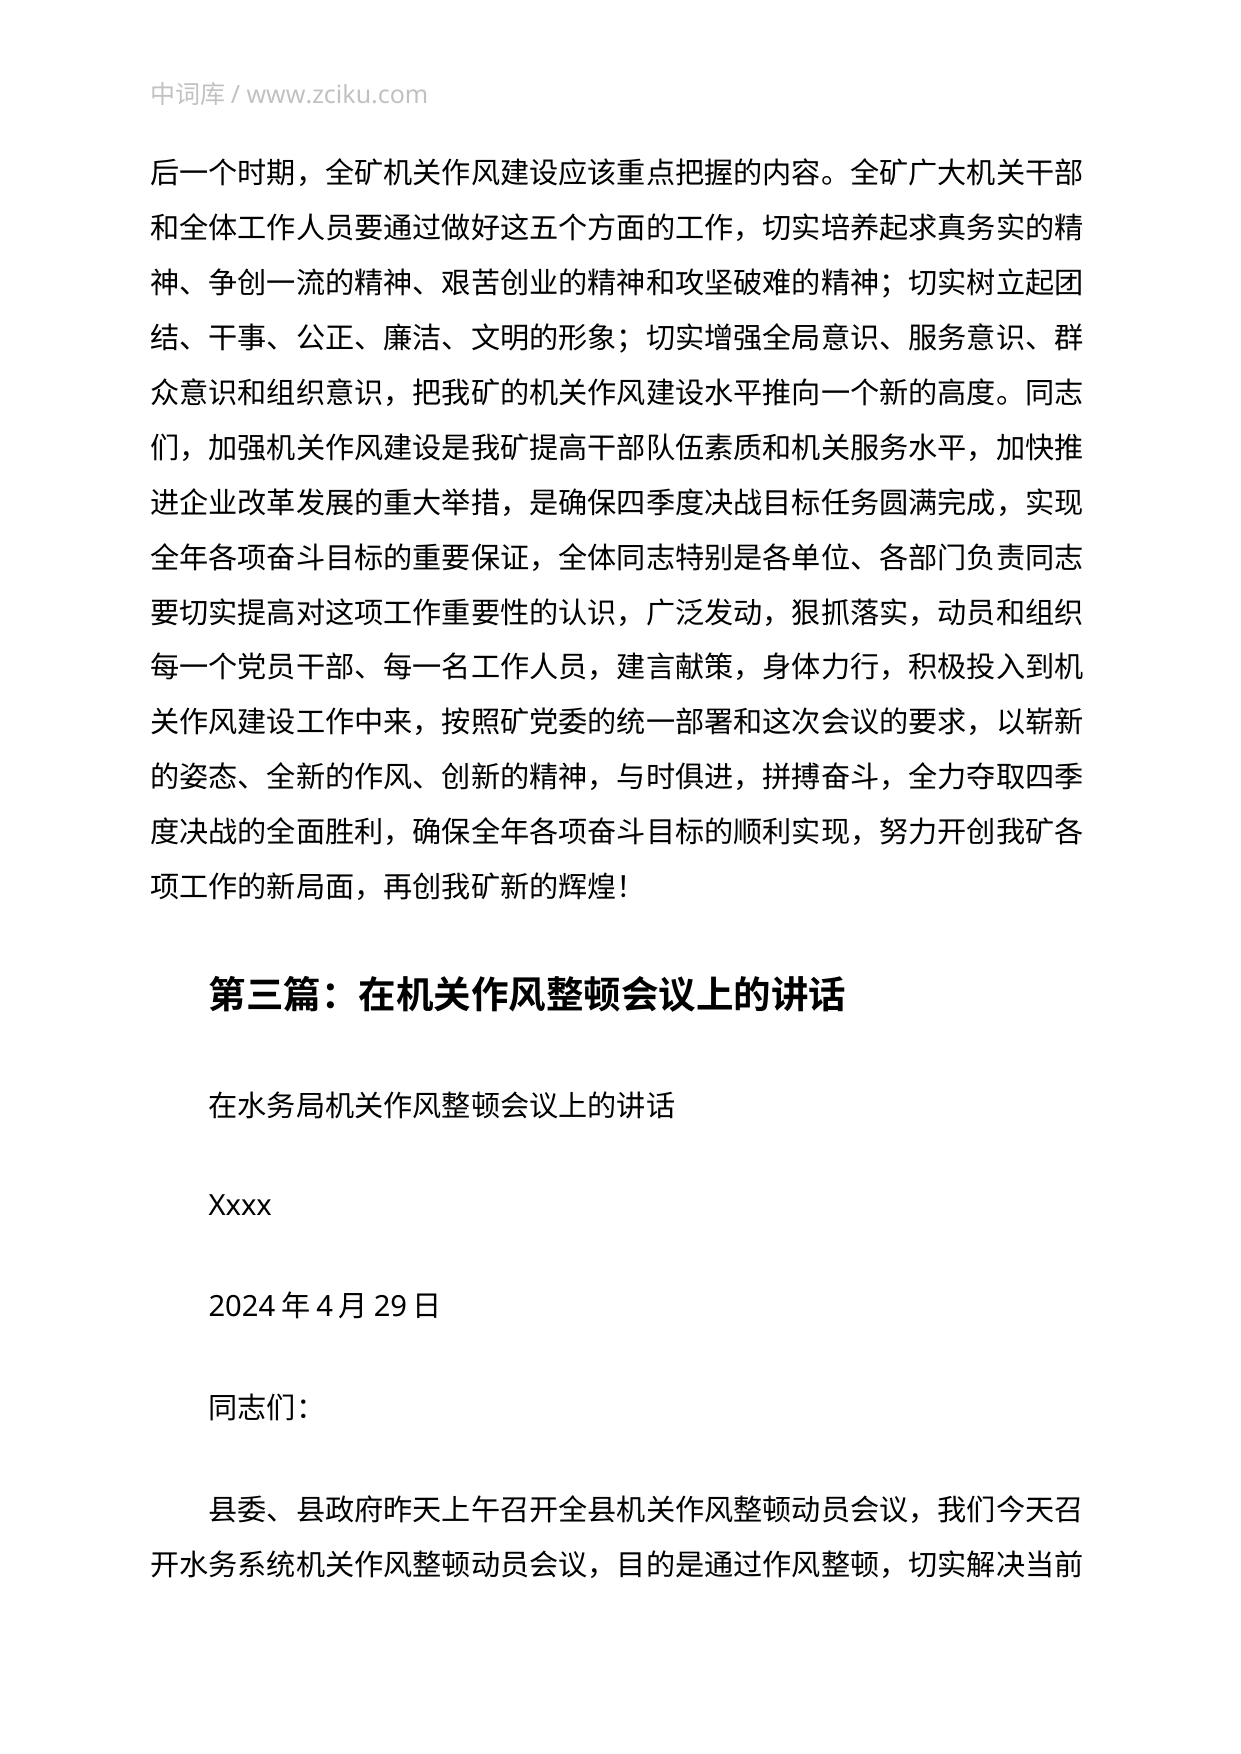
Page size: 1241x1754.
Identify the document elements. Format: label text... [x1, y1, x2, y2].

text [150, 1487, 1090, 1584]
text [150, 150, 1090, 906]
text 同志们： [150, 1385, 1090, 1427]
text 2024年4月29日 [150, 1283, 1090, 1325]
text 第三篇：在机关作风整顿会议上的讲话 [150, 965, 1090, 1020]
text 在水务局机关作风整顿会议上的讲话 [150, 1083, 1090, 1125]
text Xxxx [150, 1184, 1090, 1224]
